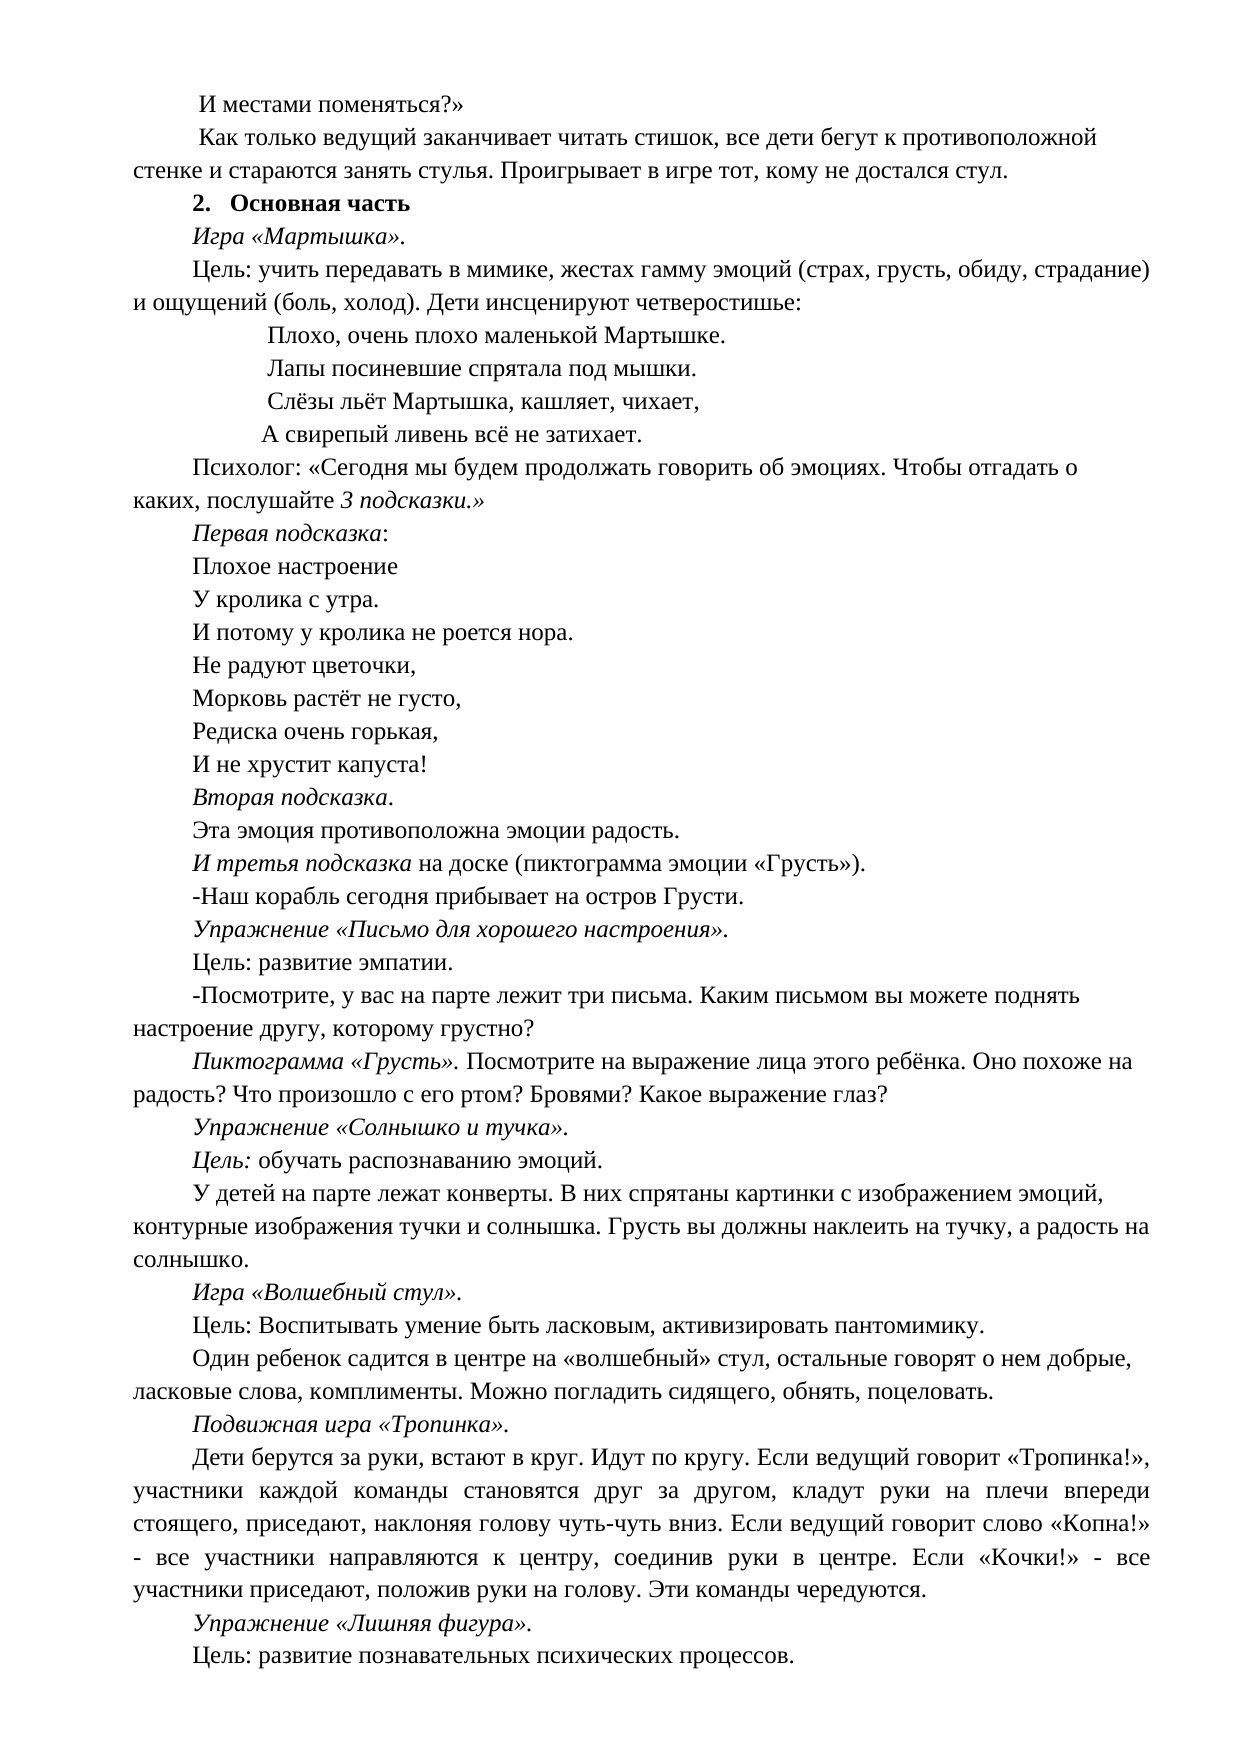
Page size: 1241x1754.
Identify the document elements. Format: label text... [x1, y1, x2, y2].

list -Посмотрите, у вас на парте лежит три письма. Каким письмом вы можете поднять настроение другу, которому грустно? [133, 980, 1152, 1042]
list -Наш корабль сегодня прибывает на остров Грусти. [133, 881, 1152, 910]
list Лапы посиневшие спрятала под мышки. [208, 353, 1152, 382]
list Плохо, очень плохо маленькой Мартышке. [208, 320, 1152, 348]
list Игра «Мартышка». [133, 221, 1152, 249]
list И потому у кролика не роется нора. [133, 617, 1152, 646]
list Редиска очень горькая, [133, 716, 1152, 745]
list У кролика с утра. [133, 584, 1152, 613]
list Упражнение «Лишняя фигура». [133, 1608, 1152, 1636]
list Дети берутся за руки, встают в круг. Идут по кругу. Если ведущий говорит «Тропинка!», участники каждой команды становятся друг за другом, кладут руки на плечи впереди стоящего, приседают, наклоняя голову чуть-чуть вниз. Если ведущий говорит слово «Копна!» - все участники направляются к центру, соединив руки в центре. Если «Кочки!» - все участники приседают, положив руки на голову. Эти команды чередуются. [133, 1442, 1152, 1603]
list Цель: развитие познавательных психических процессов. [133, 1641, 1152, 1669]
list Цель: учить передавать в мимике, жестах гамму эмоций (страх, грусть, обиду, страдание) и ощущений (боль, холод). Дети инсценируют четверостишье: [133, 254, 1152, 316]
list И местами поменяться?» [133, 89, 1152, 117]
list Подвижная игра «Тропинка». [133, 1409, 1152, 1438]
list Основная часть [192, 188, 1152, 216]
list Вторая подсказка. [133, 782, 1152, 811]
list Как только ведущий заканчивает читать стишок, все дети бегут к противоположной стенке и стараются занять стулья. Проигрывает в игре тот, кому не достался стул. [133, 122, 1152, 183]
list Эта эмоция противоположна эмоции радость. [133, 815, 1152, 844]
list Пиктограмма «Грусть». Посмотрите на выражение лица этого ребёнка. Оно похоже на радость? Что произошло с его ртом? Бровями? Какое выражение глаз? [133, 1046, 1152, 1108]
list И не хрустит капуста! [133, 749, 1152, 778]
list Упражнение «Письмо для хорошего настроения». [133, 914, 1152, 943]
list А свирепый ливень всё не затихает. [133, 419, 1152, 448]
list Первая подсказка: [133, 518, 1152, 547]
list Цель: обучать распознаванию эмоций. [133, 1145, 1152, 1174]
list Упражнение «Солнышко и тучка». [133, 1112, 1152, 1141]
list Не радуют цветочки, [133, 650, 1152, 679]
list Один ребенок садится в центре на «волшебный» стул, остальные говорят о нем добрые, ласковые слова, комплименты. Можно погладить сидящего, обнять, поцеловать. [133, 1343, 1152, 1405]
list И третья подсказка на доске (пиктограмма эмоции «Грусть»). [133, 848, 1152, 877]
list Цель: развитие эмпатии. [133, 947, 1152, 976]
list Морковь растёт не густо, [133, 683, 1152, 712]
list Плохое настроение [133, 551, 1152, 580]
list Игра «Волшебный стул». [133, 1277, 1152, 1306]
list Цель: Воспитывать умение быть ласковым, активизировать пантомимику. [133, 1310, 1152, 1339]
list Психолог: «Сегодня мы будем продолжать говорить об эмоциях. Чтобы отгадать о каких, послушайте 3 подсказки.» [133, 452, 1152, 514]
list У детей на парте лежат конверты. В них спрятаны картинки с изображением эмоций, контурные изображения тучки и солнышка. Грусть вы должны наклеить на тучку, а радость на солнышко. [133, 1178, 1152, 1273]
list Слёзы льёт Мартышка, кашляет, чихает, [208, 386, 1152, 414]
